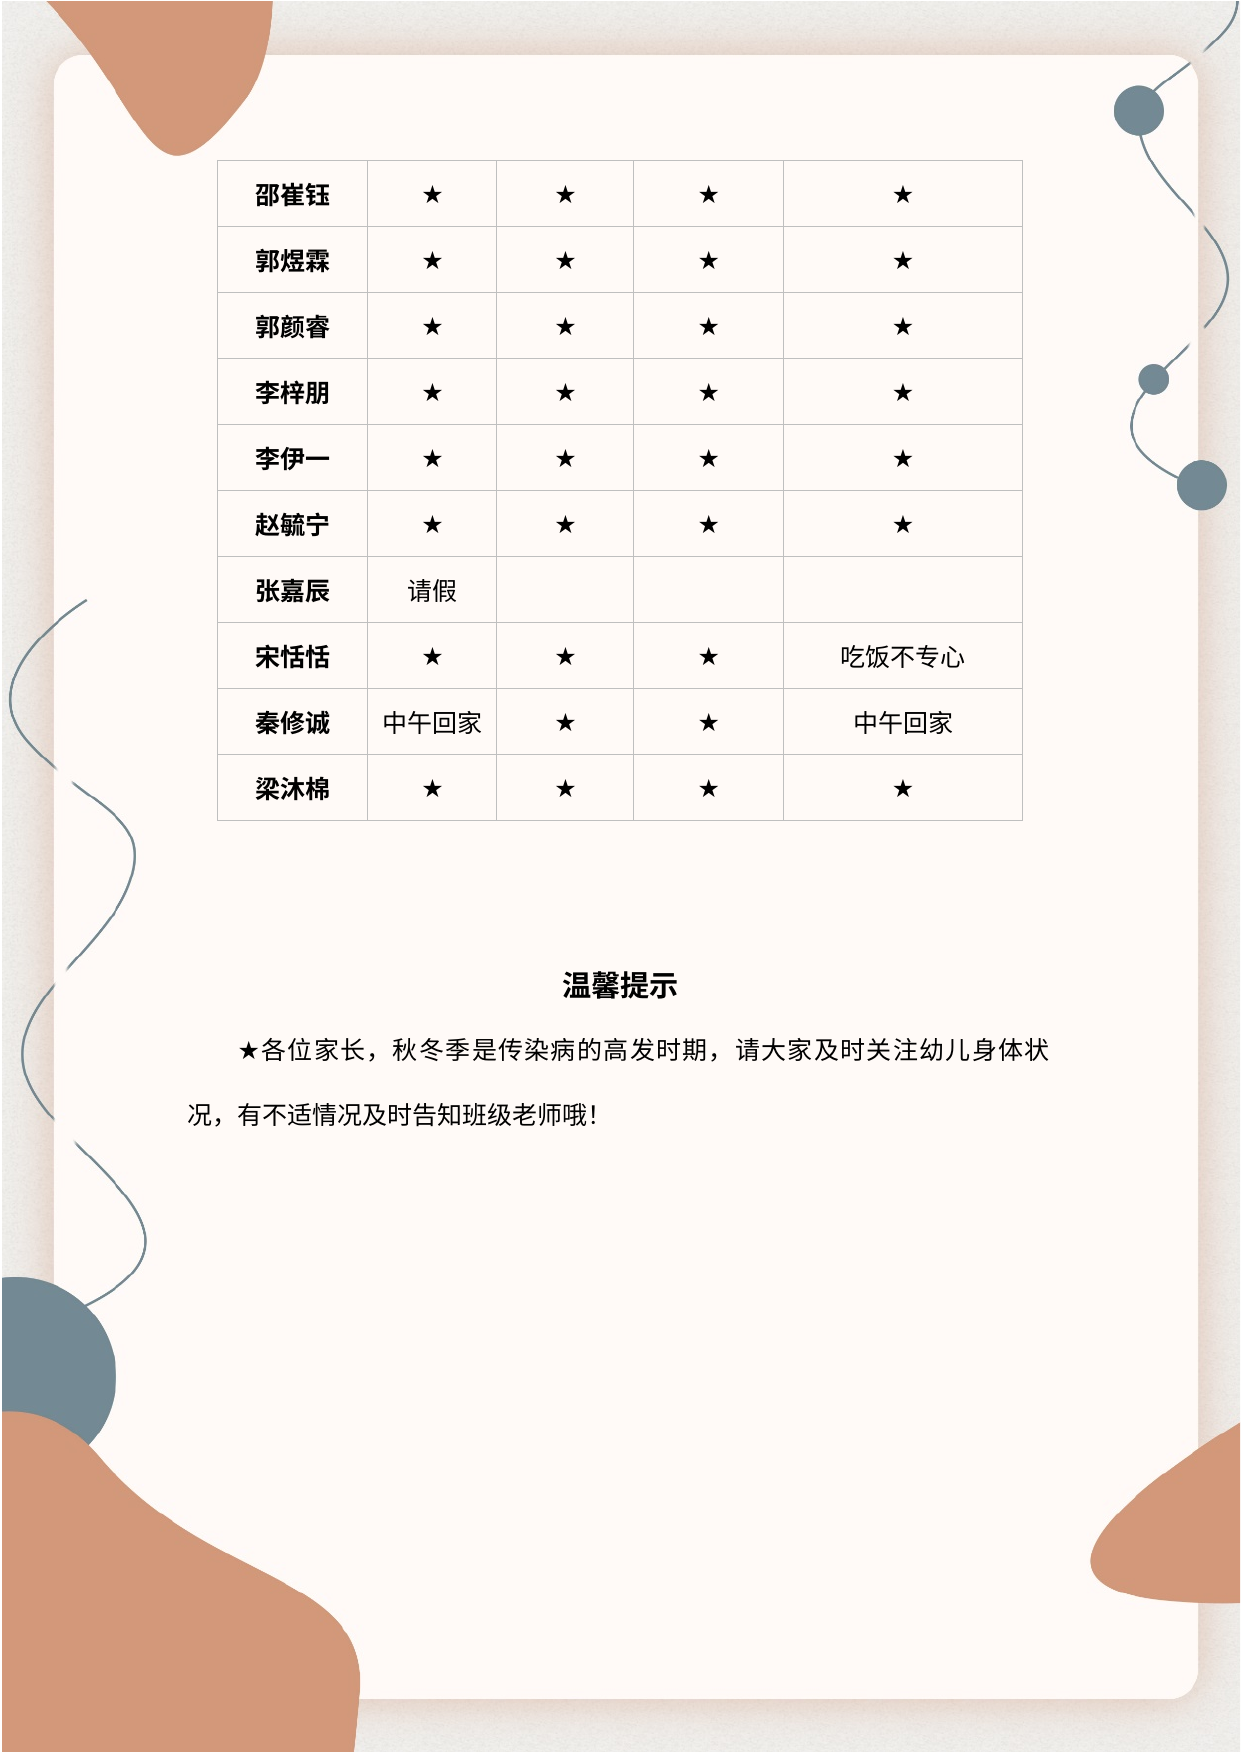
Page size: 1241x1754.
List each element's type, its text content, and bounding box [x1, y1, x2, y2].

table_cell ★ [497, 161, 633, 226]
table_cell ★ [368, 293, 496, 358]
table_cell ★ [634, 623, 783, 688]
table_cell ★ [368, 425, 496, 490]
table_cell 秦修诚 [218, 689, 367, 754]
table_cell 邵崔钰 [218, 161, 367, 226]
table_cell 宋恬恬 [218, 623, 367, 688]
table_cell ★ [497, 755, 633, 820]
table_cell ★ [784, 161, 1022, 226]
table_cell ★ [497, 227, 633, 292]
table_cell ★ [368, 161, 496, 226]
table_cell ★ [368, 623, 496, 688]
table_cell [634, 557, 783, 622]
table_cell ★ [784, 227, 1022, 292]
table_cell 张嘉辰 [218, 557, 367, 622]
table_cell 郭煜霖 [218, 227, 367, 292]
table_cell ★ [497, 293, 633, 358]
table_cell 郭颜睿 [218, 293, 367, 358]
table_cell ★ [784, 359, 1022, 424]
table_cell ★ [634, 161, 783, 226]
text ★各位家长，秋冬季是传染病的高发时期，请大家及时关注幼儿身体状况，有不适情况及时告知班级老师哦！ [187, 1016, 1053, 1146]
table_cell ★ [634, 425, 783, 490]
table_cell 请假 [368, 557, 496, 622]
table_cell ★ [368, 491, 496, 556]
table_cell ★ [784, 425, 1022, 490]
table_cell ★ [634, 491, 783, 556]
table_cell ★ [784, 755, 1022, 820]
table_cell ★ [368, 359, 496, 424]
table_cell 中午回家 [784, 689, 1022, 754]
table_cell ★ [497, 689, 633, 754]
table_cell 中午回家 [368, 689, 496, 754]
table_cell ★ [634, 293, 783, 358]
table_cell ★ [634, 227, 783, 292]
table_cell ★ [634, 689, 783, 754]
picture [2, 1, 1241, 1752]
table_cell ★ [497, 425, 633, 490]
table_cell 梁沐棉 [218, 755, 367, 820]
table_cell 李梓朋 [218, 359, 367, 424]
table_cell ★ [784, 491, 1022, 556]
table_cell ★ [368, 755, 496, 820]
table_cell ★ [784, 293, 1022, 358]
list 温馨提示 [187, 951, 1053, 1016]
table_cell ★ [497, 623, 633, 688]
table_cell ★ [634, 755, 783, 820]
table_cell ★ [497, 359, 633, 424]
table_cell 赵毓宁 [218, 491, 367, 556]
table_cell ★ [634, 359, 783, 424]
table_cell ★ [497, 491, 633, 556]
table_cell ★ [368, 227, 496, 292]
table_cell [497, 557, 633, 622]
table_cell [784, 557, 1022, 622]
table_cell 李伊一 [218, 425, 367, 490]
table_cell 吃饭不专心 [784, 623, 1022, 688]
